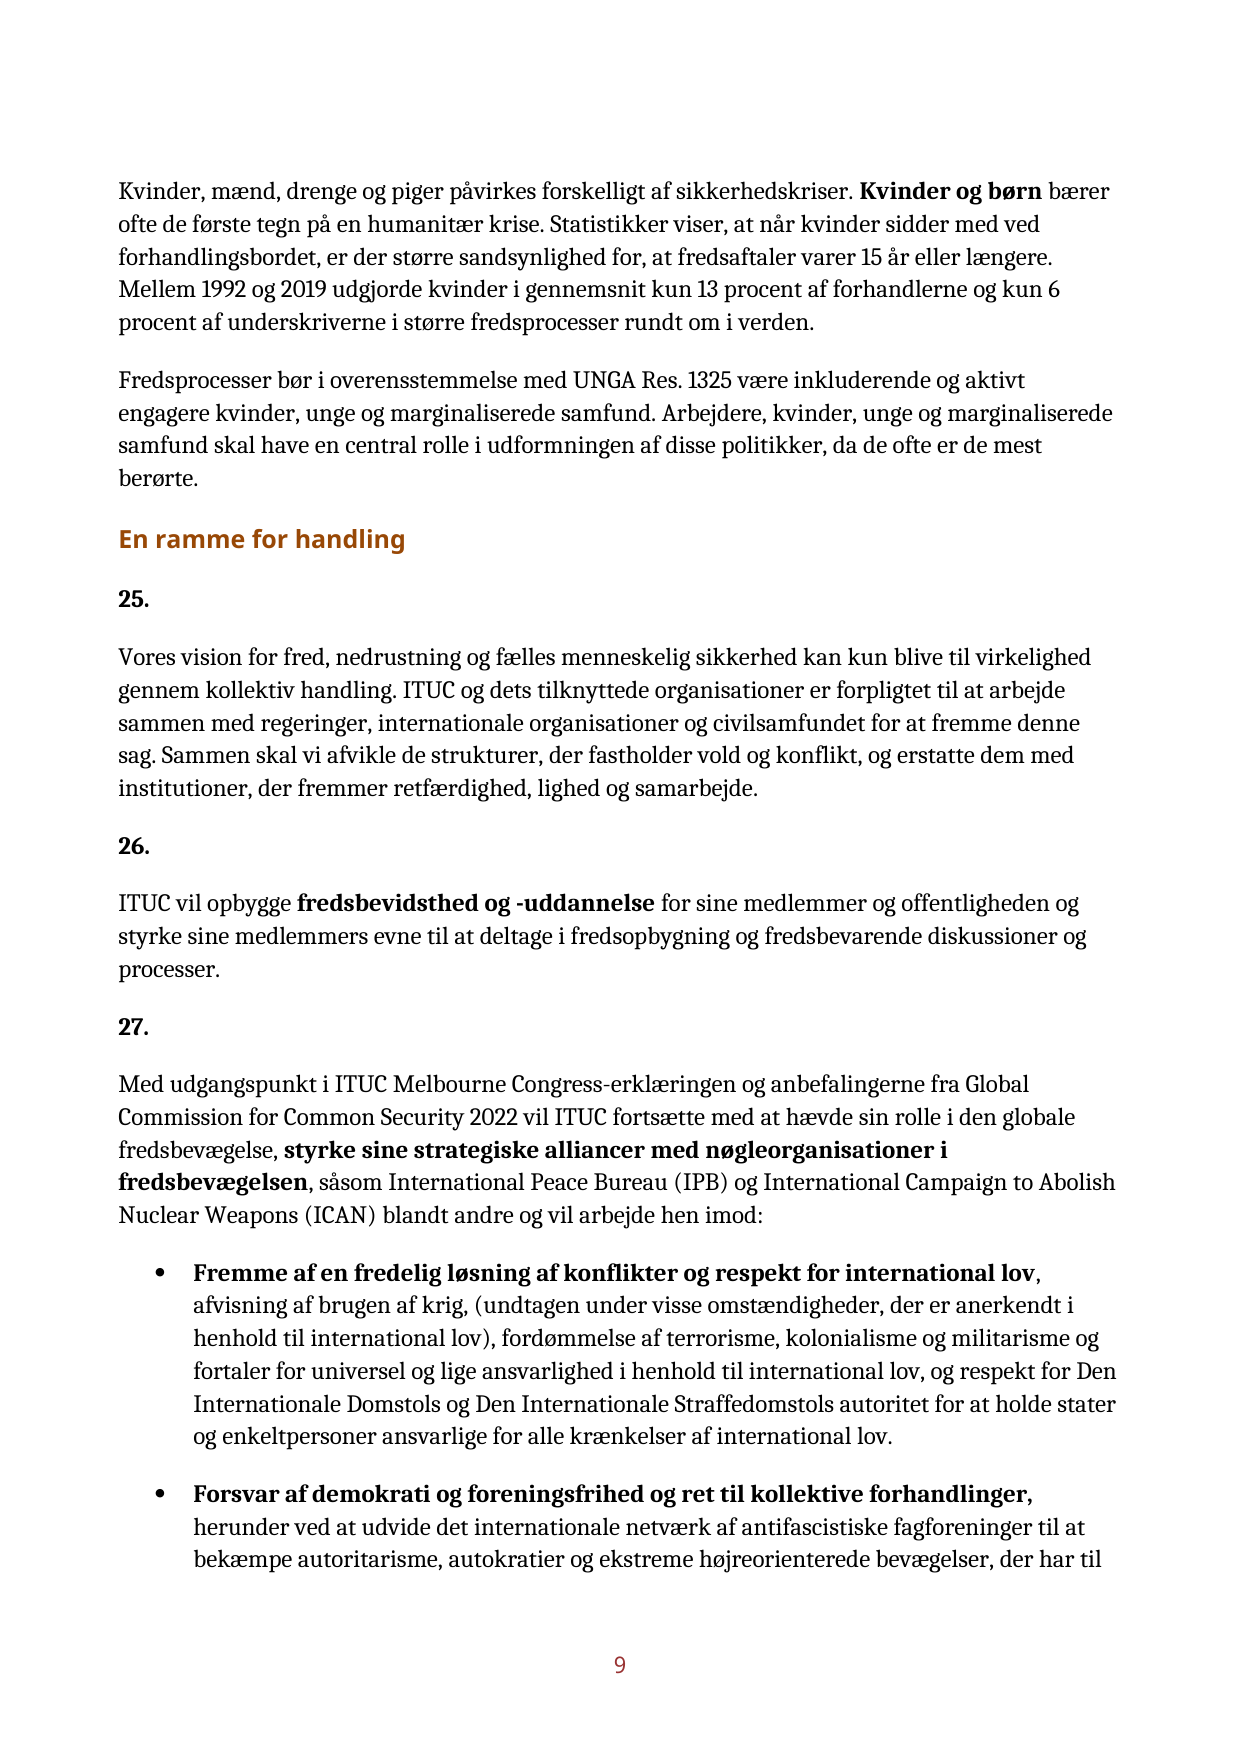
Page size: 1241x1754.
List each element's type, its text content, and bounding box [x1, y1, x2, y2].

text Kvinder, mænd, drenge og piger påvirkes forskelligt af sikkerhedskriser. Kvinder og børn bærer ofte de første tegn på en humanitær krise. Statistikker viser, at når kvinder sidder med ved forhandlingsbordet, er der større sandsynlighed for, at fredsaftaler varer 15 år eller længere. Mellem 1992 og 2019 udgjorde kvinder i gennemsnit kun 13 procent af forhandlerne og kun 6 procent af underskriverne i større fredsprocesser rundt om i verden. [118, 177, 1122, 337]
text En ramme for handling [118, 522, 1122, 556]
text ITUC vil opbygge fredsbevidsthed og -uddannelse for sine medlemmer og offentligheden og styrke sine medlemmers evne til at deltage i fredsopbygning og fredsbevarende diskussioner og processer. [118, 889, 1122, 983]
text 26. [118, 832, 1122, 860]
text Fredsprocesser bør i overensstemmelse med UNGA Res. 1325 være inkluderende og aktivt engagere kvinder, unge og marginaliserede samfund. Arbejdere, kvinder, unge og marginaliserede samfund skal have en central rolle i udformningen af disse politikker, da de ofte er de mest berørte. [118, 366, 1122, 493]
text 25. [118, 585, 1122, 614]
text 27. [118, 1012, 1122, 1041]
text Med udgangspunkt i ITUC Melbourne Congress-erklæringen og anbefalingerne fra Global Commission for Common Security 2022 vil ITUC fortsætte med at hævde sin rolle i den globale fredsbevægelse, styrke sine strategiske alliancer med nøgleorganisationer i fredsbevægelsen, såsom International Peace Bureau (IPB) og International Campaign to Abolish Nuclear Weapons (ICAN) blandt andre og vil arbejde hen imod: [118, 1070, 1122, 1230]
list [156, 1480, 1120, 1574]
text Vores vision for fred, nedrustning og fælles menneskelig sikkerhed kan kun blive til virkelighed gennem kollektiv handling. ITUC og dets tilknyttede organisationer er forpligtet til at arbejde sammen med regeringer, internationale organisationer og civilsamfundet for at fremme denne sag. Sammen skal vi afvikle de strukturer, der fastholder vold og konflikt, og erstatte dem med institutioner, der fremmer retfærdighed, lighed og samarbejde. [118, 643, 1122, 803]
list Fremme af en fredelig løsning af konflikter og respekt for international lov, afvisning af brugen af ​​krig, (undtagen under visse omstændigheder, der er anerkendt i henhold til international lov), fordømmelse af terrorisme, kolonialisme og militarisme og fortaler for universel og lige ansvarlighed i henhold til international lov, og respekt for Den Internationale Domstols og Den Internationale Straffedomstols autoritet for at holde stater og enkeltpersoner ansvarlige for alle krænkelser af international lov. [156, 1259, 1120, 1451]
